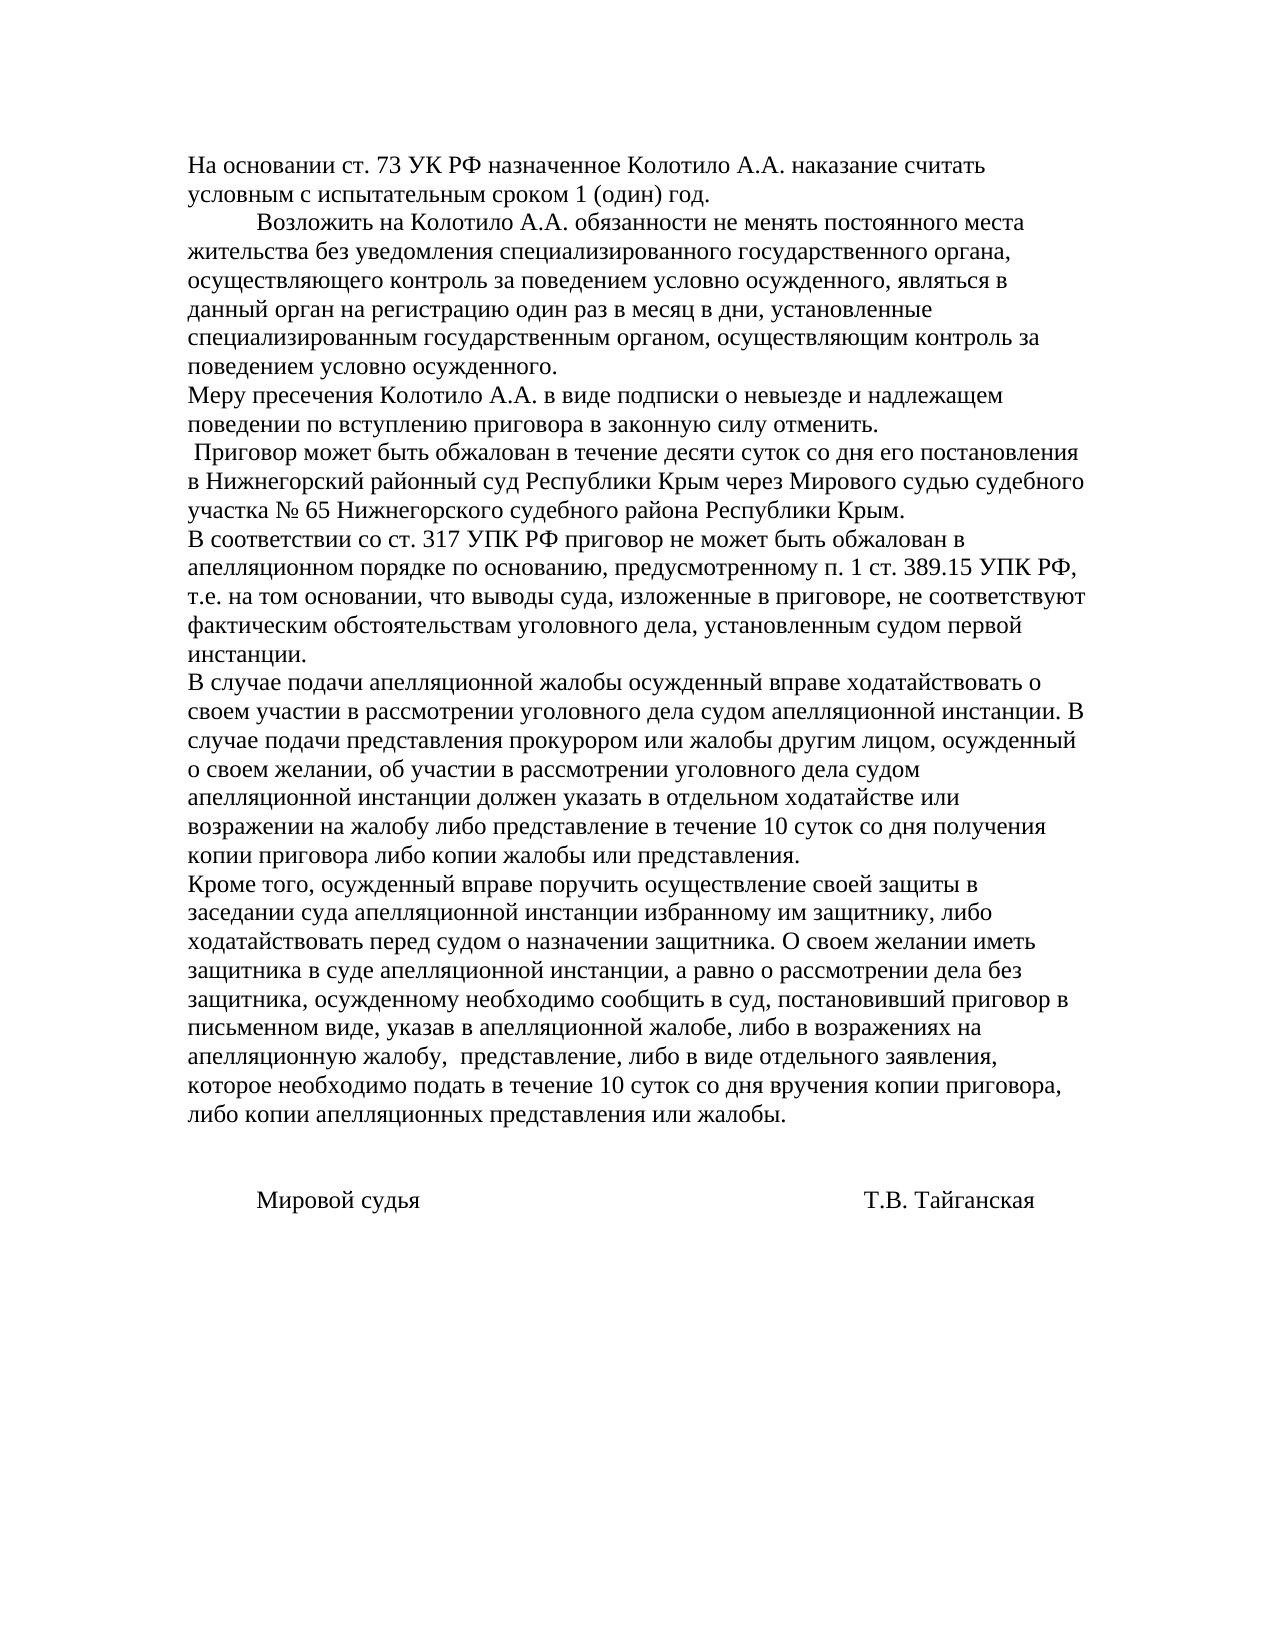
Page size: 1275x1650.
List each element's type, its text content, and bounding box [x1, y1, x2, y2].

text Меру пресечения Колотило А.А. в виде подписки о невыезде и надлежащем поведении по вступлению приговора в законную силу отменить. [187, 380, 1087, 437]
text Возложить на Колотило А.А. обязанности не менять постоянного места жительства без уведомления специализированного государственного органа, осуществляющего контроль за поведением условно осужденного, являться в данный орган на регистрацию один раз в месяц в дни, установленные специализированным государственным органом, осуществляющим контроль за поведением условно осужденного. [187, 207, 1087, 380]
text На основании ст. 73 УК РФ назначенное Колотило А.А. наказание считать условным с испытательным сроком 1 (один) год. [187, 150, 1087, 207]
text Кроме того, осужденный вправе поручить осуществление своей защиты в заседании суда апелляционной инстанции избранному им защитнику, либо ходатайствовать перед судом о назначении защитника. О своем желании иметь защитника в суде апелляционной инстанции, а равно о рассмотрении дела без защитника, осужденному необходимо сообщить в суд, постановивший приговор в письменном виде, указав в апелляционной жалобе, либо в возражениях на апелляционную жалобу, представление, либо в виде отдельного заявления, которое необходимо подать в течение 10 суток со дня вручения копии приговора, либо копии апелляционных представления или жалобы. [187, 869, 1087, 1127]
text Приговор может быть обжалован в течение десяти суток со дня его постановления в Нижнегорский районный суд Республики Крым через Мирового судью судебного участка № 65 Нижнегорского судебного района Республики Крым. [187, 437, 1087, 524]
text В случае подачи апелляционной жалобы осужденный вправе ходатайствовать о своем участии в рассмотрении уголовного дела судом апелляционной инстанции. В случае подачи представления прокурором или жалобы другим лицом, осужденный о своем желании, об участии в рассмотрении уголовного дела судом апелляционной инстанции должен указать в отдельном ходатайстве или возражении на жалобу либо представление в течение 10 суток со дня получения копии приговора либо копии жалобы или представления. [187, 667, 1087, 869]
text Мировой судья Т.В. Тайганская [187, 1185, 1087, 1214]
text В соответствии со ст. 317 УПК РФ приговор не может быть обжалован в апелляционном порядке по основанию, предусмотренному п. 1 ст. 389.15 УПК РФ, т.е. на том основании, что выводы суда, изложенные в приговоре, не соответствуют фактическим обстоятельствам уголовного дела, установленным судом первой инстанции. [187, 524, 1087, 667]
